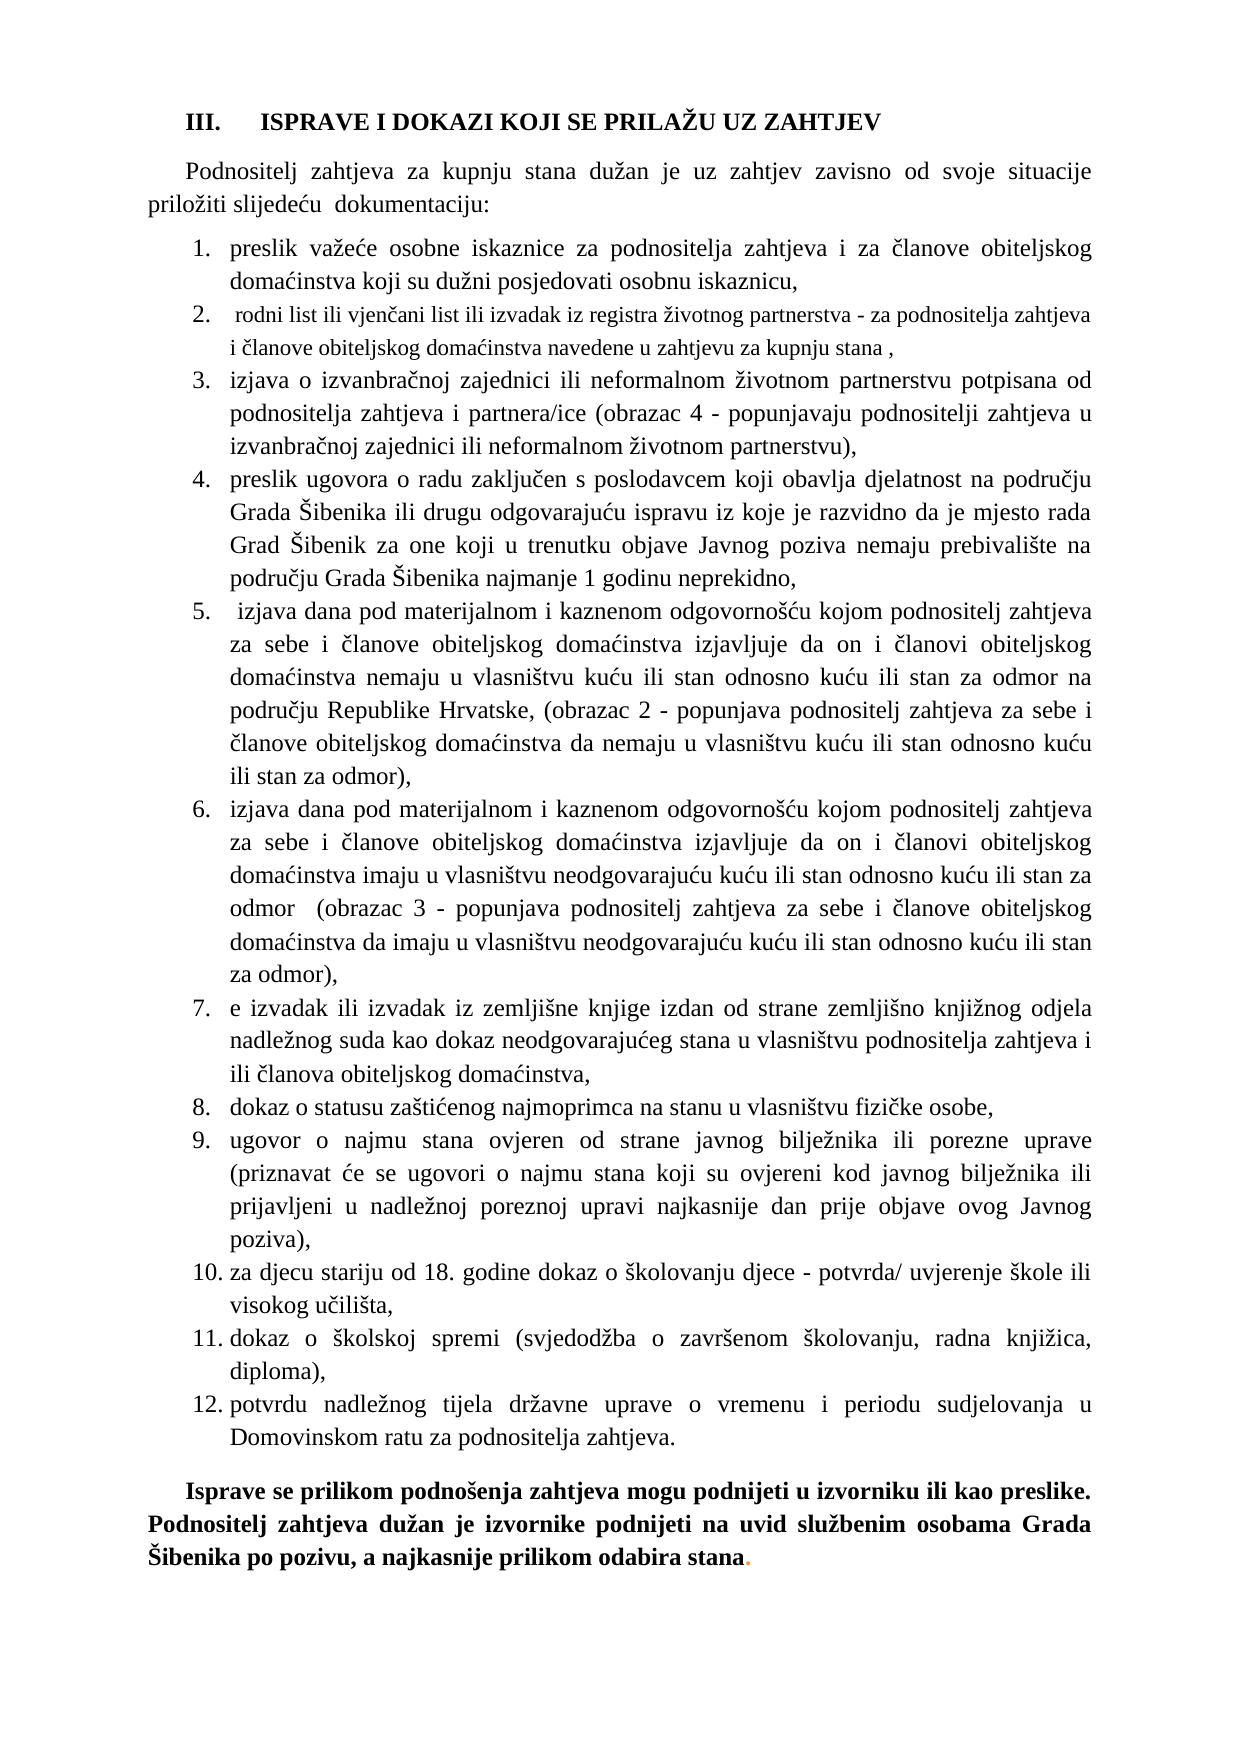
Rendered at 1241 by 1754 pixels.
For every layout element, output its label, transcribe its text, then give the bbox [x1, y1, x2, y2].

text Isprave se prilikom podnošenja zahtjeva mogu podnijeti u izvorniku ili kao preslike. Podnositelj zahtjeva dužan je izvornike podnijeti na uvid službenim osobama Grada Šibenika po pozivu, a najkasnije prilikom odabira stana. [148, 1476, 1093, 1571]
list ISPRAVE I DOKAZI KOJI SE PRILAŽU UZ ZAHTJEV [185, 103, 1093, 136]
text Podnositelj zahtjeva za kupnju stana dužan je uz zahtjev zavisno od svoje situacije priložiti slijedeću dokumentaciju: [148, 152, 1093, 217]
list dokaz o školskoj spremi (svjedodžba o završenom školovanju, radna knjižica, diploma), [192, 1323, 1093, 1384]
list ugovor o najmu stana ovjeren od strane javnog bilježnika ili porezne uprave (priznavat će se ugovori o najmu stana koji su ovjereni kod javnog bilježnika ili prijavljeni u nadležnoj poreznoj upravi najkasnije dan prije objave ovog Javnog poziva), [192, 1125, 1093, 1252]
list izjava o izvanbračnoj zajednici ili neformalnom životnom partnerstvu potpisana od podnositelja zahtjeva i partnera/ice (obrazac 4 - popunjavaju podnositelji zahtjeva u izvanbračnoj zajednici ili neformalnom životnom partnerstvu), [192, 365, 1093, 460]
list izjava dana pod materijalnom i kaznenom odgovornošću kojom podnositelj zahtjeva za sebe i članove obiteljskog domaćinstva izjavljuje da on i članovi obiteljskog domaćinstva nemaju u vlasništvu kuću ili stan odnosno kuću ili stan za odmor na području Republike Hrvatske, (obrazac 2 - popunjava podnositelj zahtjeva za sebe i članove obiteljskog domaćinstva da nemaju u vlasništvu kuću ili stan odnosno kuću ili stan za odmor), [192, 596, 1093, 790]
list rodni list ili vjenčani list ili izvadak iz registra životnog partnerstva - za podnositelja zahtjeva i članove obiteljskog domaćinstva navedene u zahtjevu za kupnju stana , [192, 299, 1093, 361]
list preslik ugovora o radu zaključen s poslodavcem koji obavlja djelatnost na području Grada Šibenika ili drugu odgovarajuću ispravu iz koje je razvidno da je mjesto rada Grad Šibenik za one koji u trenutku objave Javnog poziva nemaju prebivalište na području Grada Šibenika najmanje 1 godinu neprekidno, [192, 464, 1093, 592]
list e izvadak ili izvadak iz zemljišne knjige izdan od strane zemljišno knjižnog odjela nadležnog suda kao dokaz neodgovarajućeg stana u vlasništvu podnositelja zahtjeva i ili članova obiteljskog domaćinstva, [192, 993, 1093, 1087]
list za djecu stariju od 18. godine dokaz o školovanju djece - potvrda/ uvjerenje škole ili visokog učilišta, [192, 1257, 1093, 1318]
list dokaz o statusu zaštićenog najmoprimca na stanu u vlasništvu fizičke osobe, [192, 1092, 1093, 1120]
list potvrdu nadležnog tijela državne uprave o vremenu i periodu sudjelovanja u Domovinskom ratu za podnositelja zahtjeva. [192, 1389, 1093, 1451]
list izjava dana pod materijalnom i kaznenom odgovornošću kojom podnositelj zahtjeva za sebe i članove obiteljskog domaćinstva izjavljuje da on i članovi obiteljskog domaćinstva imaju u vlasništvu neodgovarajuću kuću ili stan odnosno kuću ili stan za odmor (obrazac 3 - popunjava podnositelj zahtjeva za sebe i članove obiteljskog domaćinstva da imaju u vlasništvu neodgovarajuću kuću ili stan odnosno kuću ili stan za odmor), [192, 794, 1093, 988]
list preslik važeće osobne iskaznice za podnositelja zahtjeva i za članove obiteljskog domaćinstva koji su dužni posjedovati osobnu iskaznicu, [192, 233, 1093, 295]
